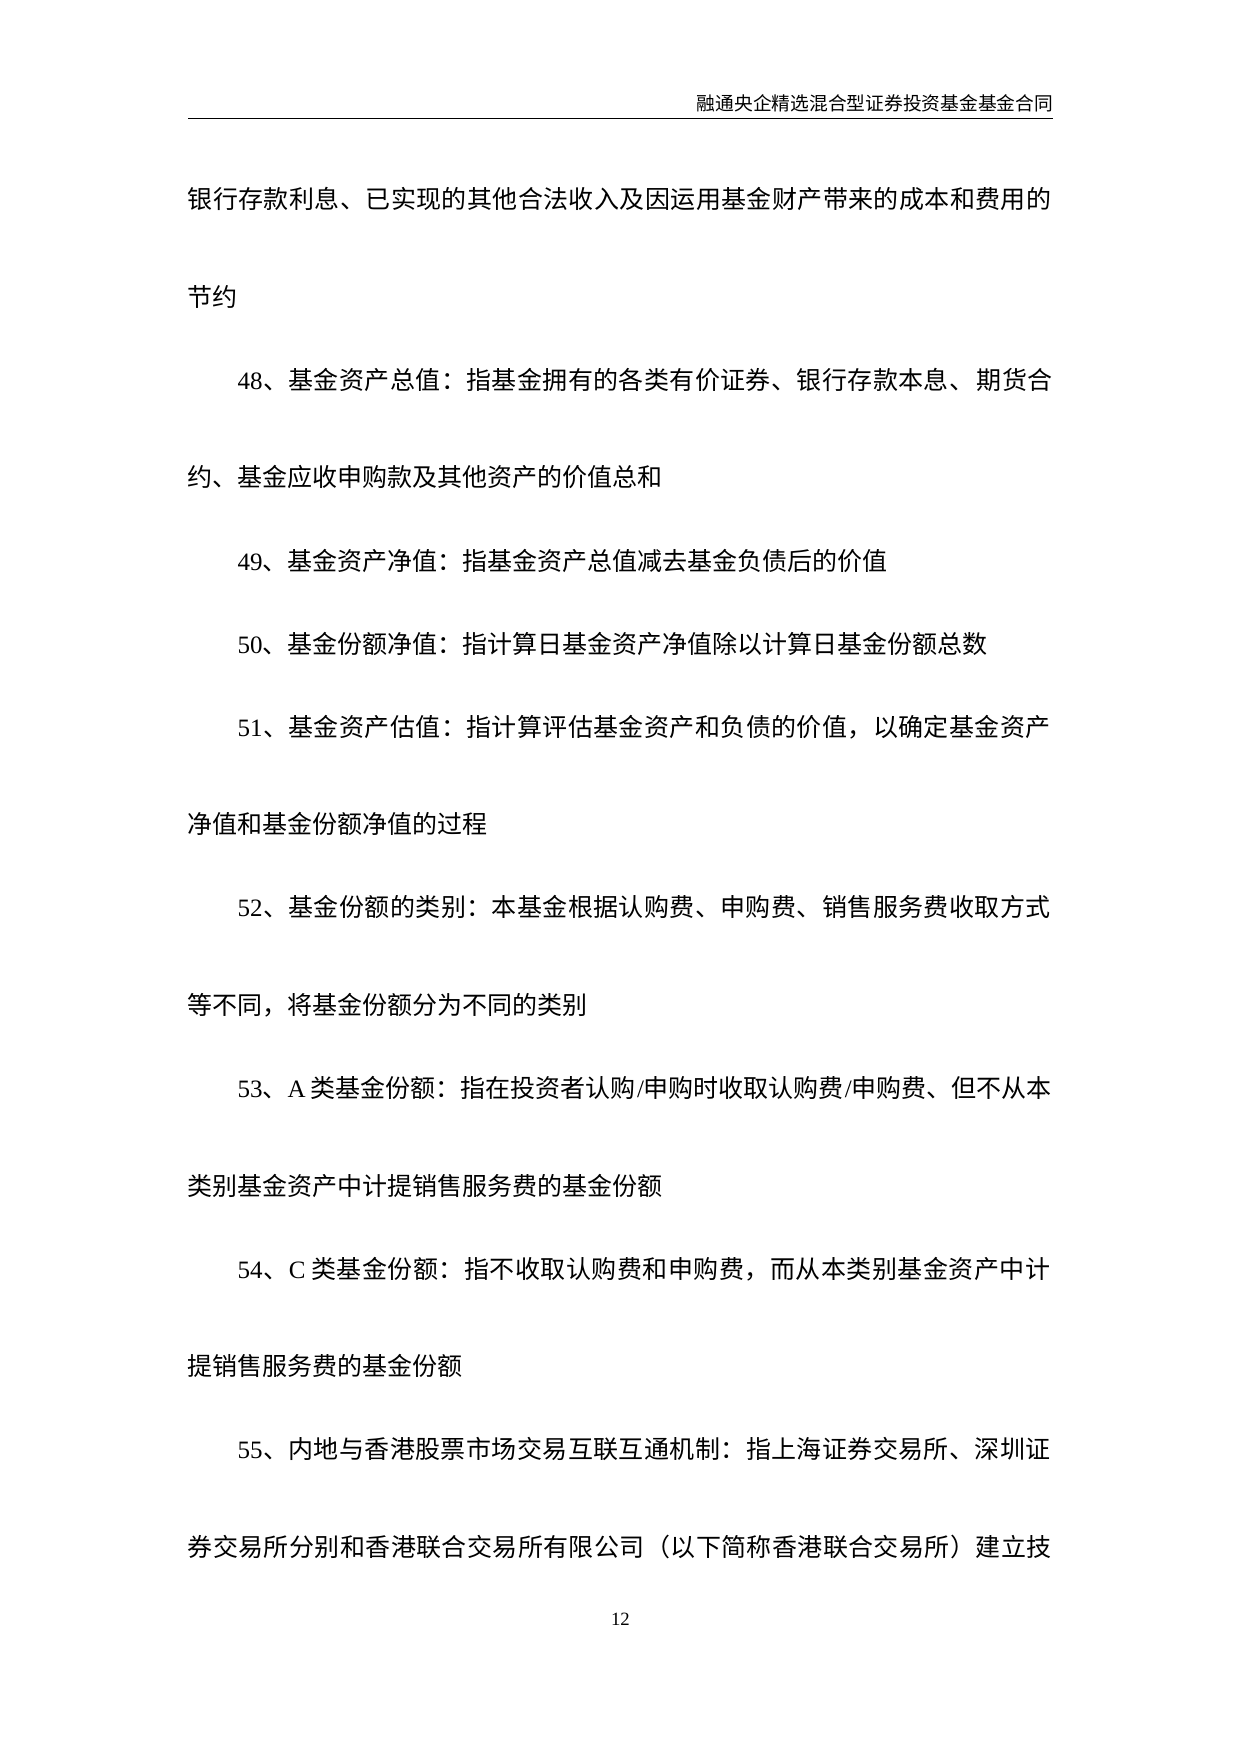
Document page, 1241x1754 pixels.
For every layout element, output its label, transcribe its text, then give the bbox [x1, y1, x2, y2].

text 50、基金份额净值：指计算日基金资产净值除以计算日基金份额总数 [187, 610, 1053, 675]
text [187, 165, 1053, 328]
text 54、C类基金份额：指不收取认购费和申购费，而从本类别基金资产中计提销售服务费的基金份额 [187, 1235, 1053, 1397]
text 49、基金资产净值：指基金资产总值减去基金负债后的价值 [187, 527, 1053, 592]
text 52、基金份额的类别：本基金根据认购费、申购费、销售服务费收取方式等不同，将基金份额分为不同的类别 [187, 873, 1053, 1036]
text 48、基金资产总值：指基金拥有的各类有价证券、银行存款本息、期货合约、基金应收申购款及其他资产的价值总和 [187, 346, 1053, 508]
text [187, 1415, 1053, 1578]
text 51、基金资产估值：指计算评估基金资产和负债的价值，以确定基金资产净值和基金份额净值的过程 [187, 693, 1053, 855]
text 53、A类基金份额：指在投资者认购/申购时收取认购费/申购费、但不从本类别基金资产中计提销售服务费的基金份额 [187, 1054, 1053, 1217]
